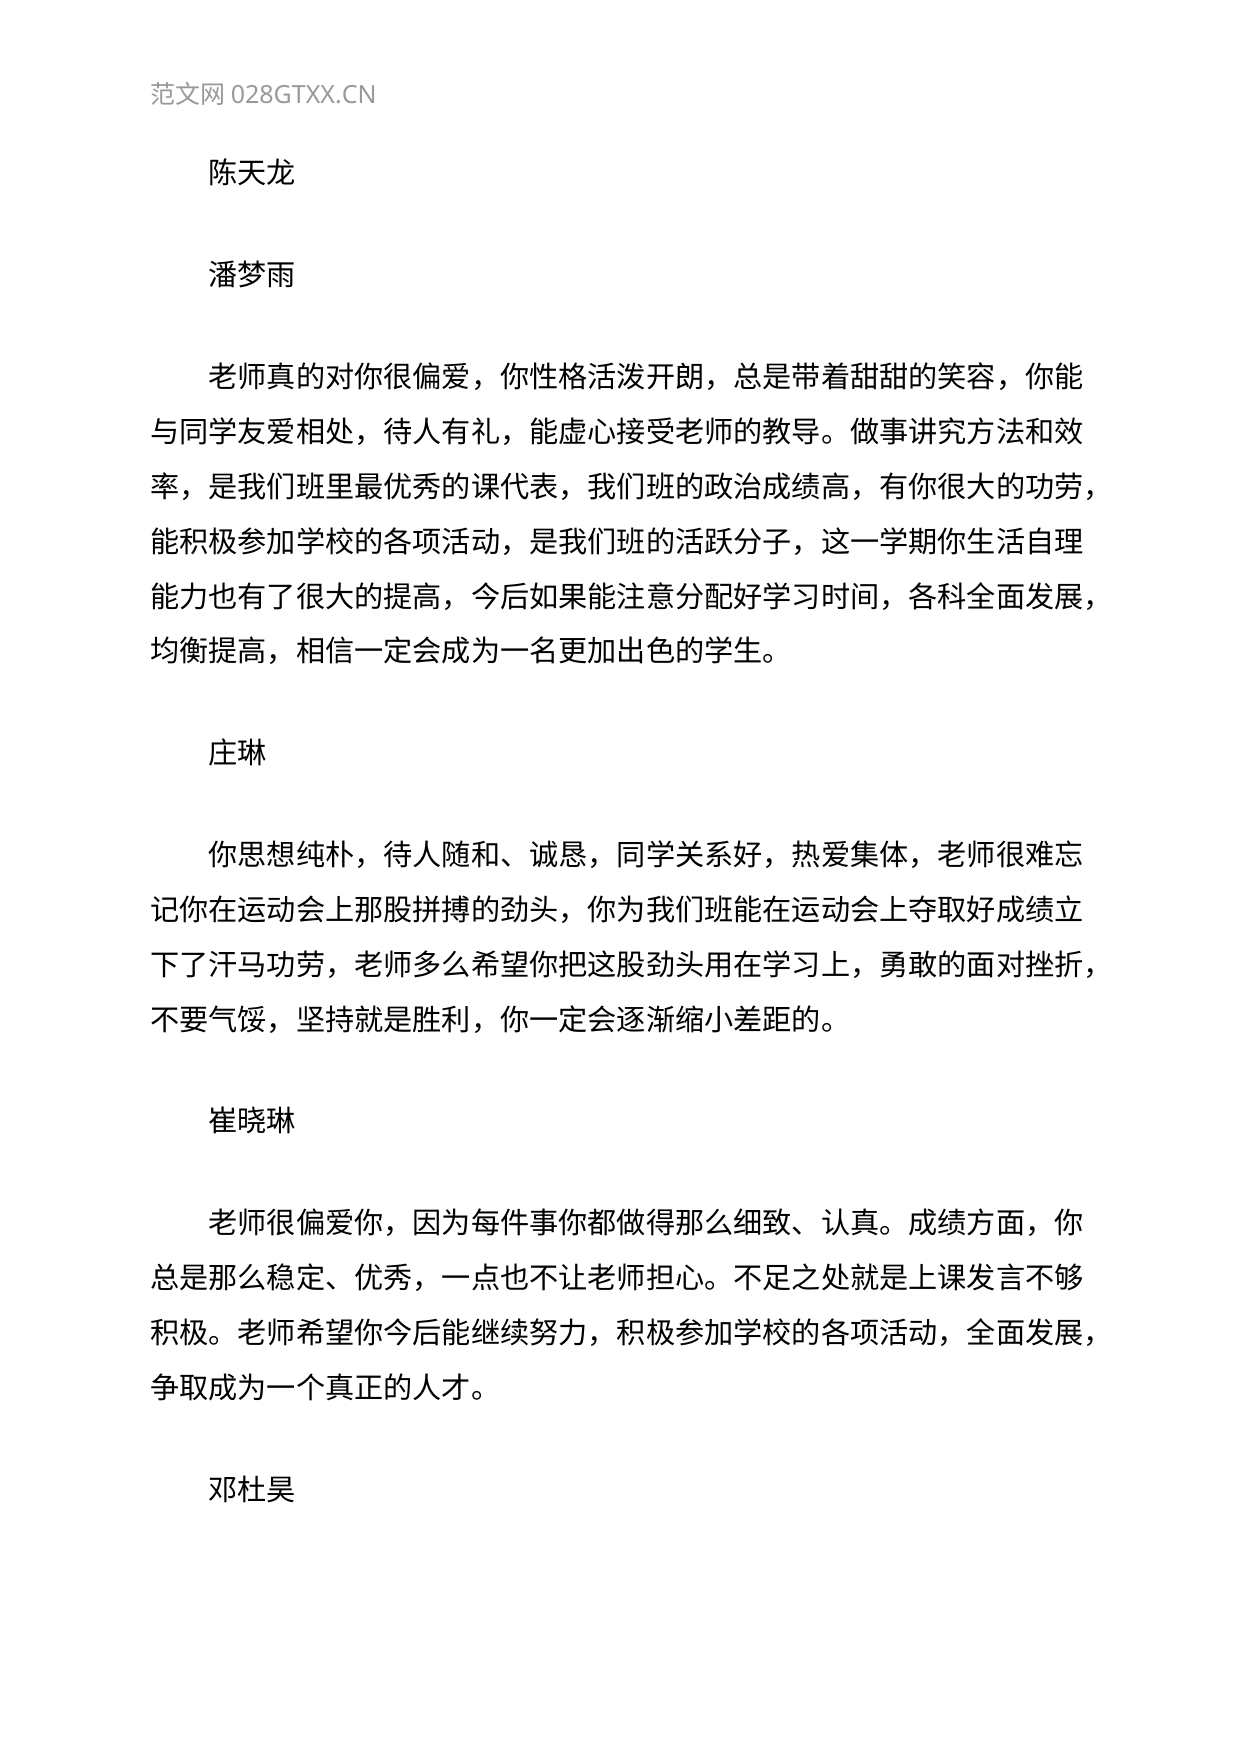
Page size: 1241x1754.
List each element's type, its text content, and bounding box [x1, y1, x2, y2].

text 潘梦雨 [150, 252, 1090, 294]
text 你思想纯朴，待人随和、诚恳，同学关系好，热爱集体，老师很难忘记你在运动会上那股拼搏的劲头，你为我们班能在运动会上夺取好成绩立下了汗马功劳，老师多么希望你把这股劲头用在学习上，勇敢的面对挫折，不要气馁，坚持就是胜利，你一定会逐渐缩小差距的。 [150, 832, 1090, 1038]
text 庄琳 [150, 730, 1090, 772]
text 老师真的对你很偏爱，你性格活泼开朗，总是带着甜甜的笑容，你能与同学友爱相处，待人有礼，能虚心接受老师的教导。做事讲究方法和效率，是我们班里最优秀的课代表，我们班的政治成绩高，有你很大的功劳，能积极参加学校的各项活动，是我们班的活跃分子，这一学期你生活自理能力也有了很大的提高，今后如果能注意分配好学习时间，各科全面发展，均衡提高，相信一定会成为一名更加出色的学生。 [150, 353, 1090, 670]
text 邓杜昊 [150, 1466, 1090, 1508]
text 老师很偏爱你，因为每件事你都做得那么细致、认真。成绩方面，你总是那么稳定、优秀，一点也不让老师担心。不足之处就是上课发言不够积极。老师希望你今后能继续努力，积极参加学校的各项活动，全面发展，争取成为一个真正的人才。 [150, 1200, 1090, 1407]
text 崔晓琳 [150, 1098, 1090, 1140]
text 陈天龙 [150, 150, 1090, 192]
